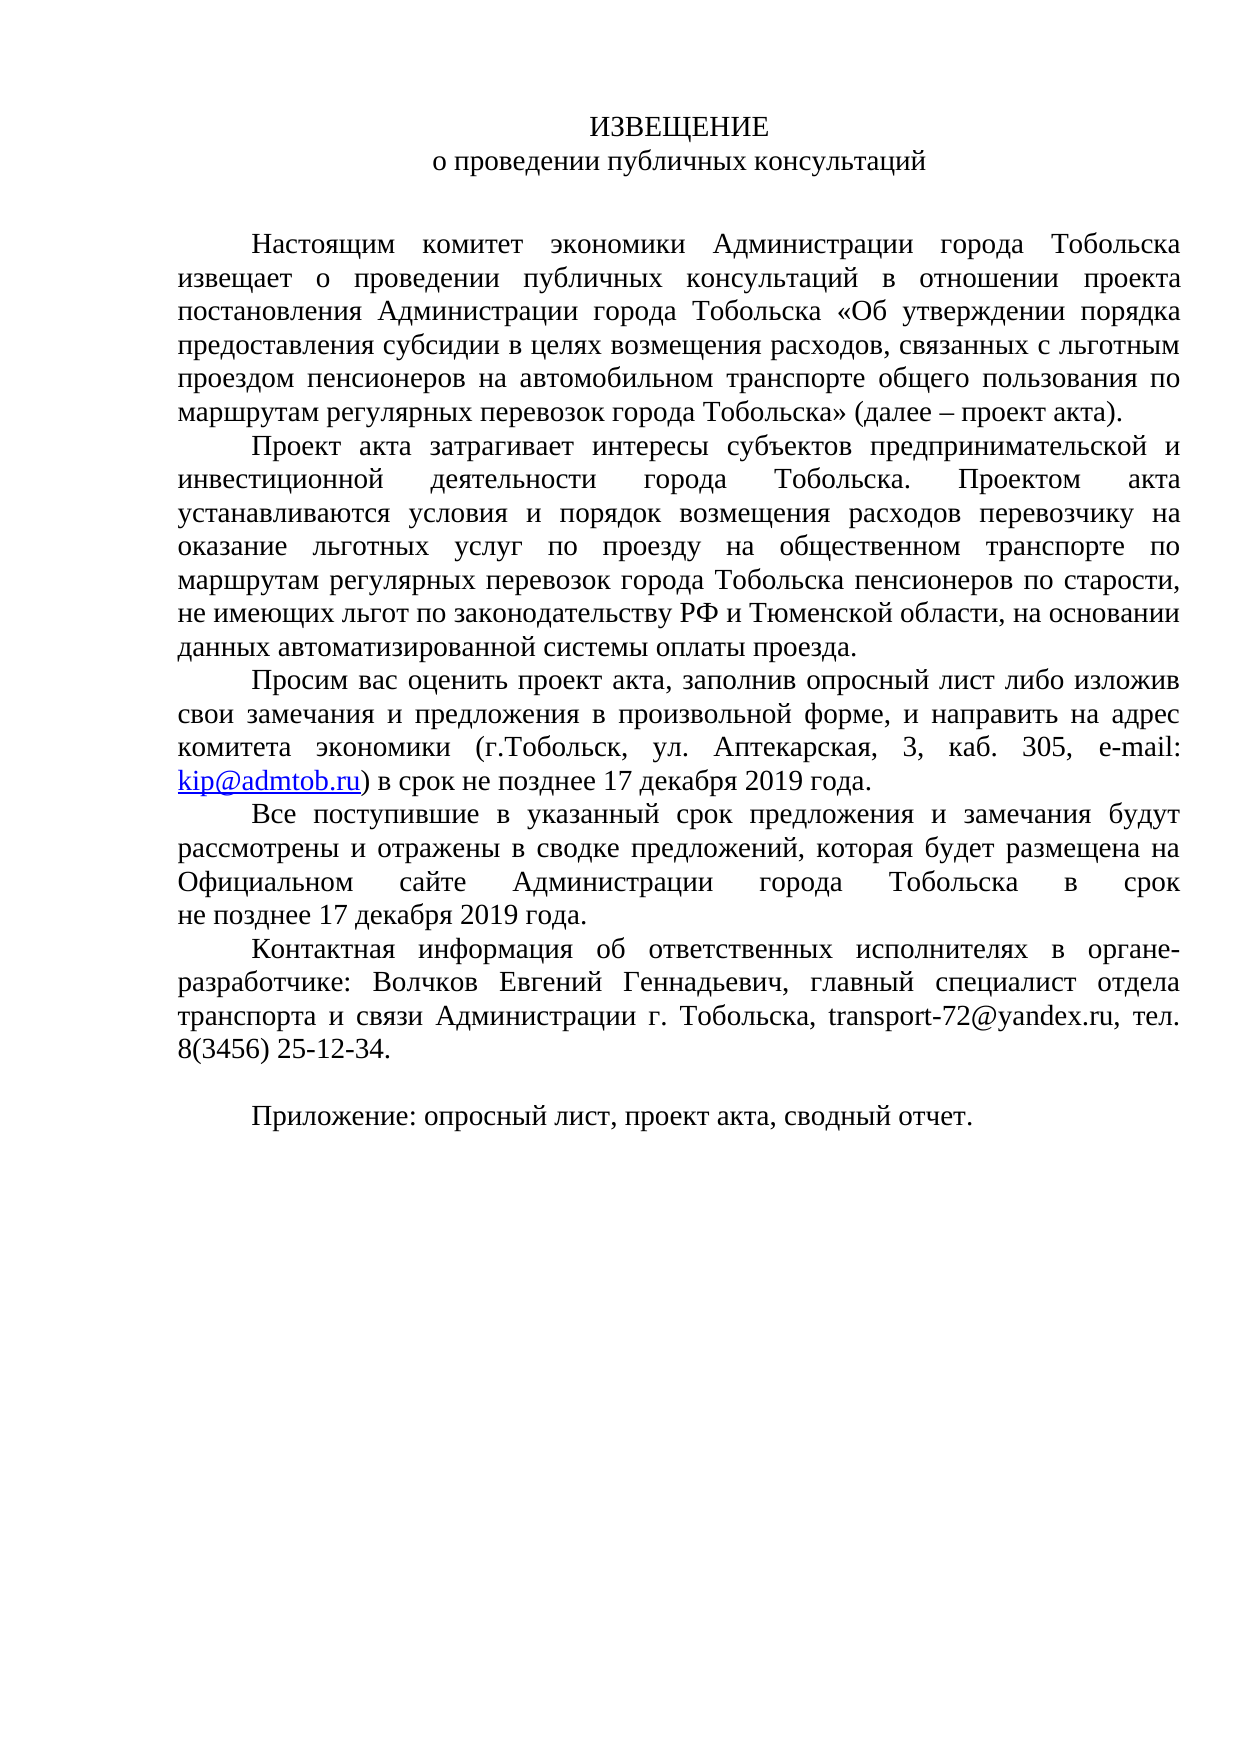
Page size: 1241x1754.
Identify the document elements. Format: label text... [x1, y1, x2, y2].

text Все поступившие в указанный срок предложения и замечания будут рассмотрены и отражены в сводке предложений, которая будет размещена на Официальном сайте Администрации города Тобольска в срок не позднее 17 декабря 2019 года. [177, 797, 1181, 931]
text Приложение: опросный лист, проект акта, сводный отчет. [177, 1098, 1181, 1132]
text Проект акта затрагивает интересы субъектов предпринимательской и инвестиционной деятельности города Тобольска. Проектом акта устанавливаются условия и порядок возмещения расходов перевозчику на оказание льготных услуг по проезду на общественном транспорте по маршрутам регулярных перевозок города Тобольска пенсионеров по старости, не имеющих льгот по законодательству РФ и Тюменской области, на основании данных автоматизированной системы оплаты проезда. [177, 428, 1181, 662]
text Настоящим комитет экономики Администрации города Тобольска извещает о проведении публичных консультаций в отношении проекта постановления Администрации города Тобольска «Об утверждении порядка предоставления субсидии в целях возмещения расходов, связанных с льготным проездом пенсионеров на автомобильном транспорте общего пользования по маршрутам регулярных перевозок города Тобольска» (далее – проект акта). [177, 226, 1181, 428]
text Контактная информация об ответственных исполнителях в органе-разработчике: Волчков Евгений Геннадьевич, главный специалист отдела транспорта и связи Администрации г. Тобольска, transport-72@yandex.ru, тел. 8(3456) 25-12-34. [177, 931, 1181, 1065]
text ИЗВЕЩЕНИЕ [177, 109, 1181, 143]
text Просим вас оценить проект акта, заполнив опросный лист либо изложив свои замечания и предложения в произвольной форме, и направить на адрес комитета экономики (г.Тобольск, ул. Аптекарская, 3, каб. 305, e-mail: kip@admtob.ru) в срок не позднее 17 декабря 2019 года. [177, 662, 1181, 797]
text о проведении публичных консультаций [177, 143, 1181, 176]
